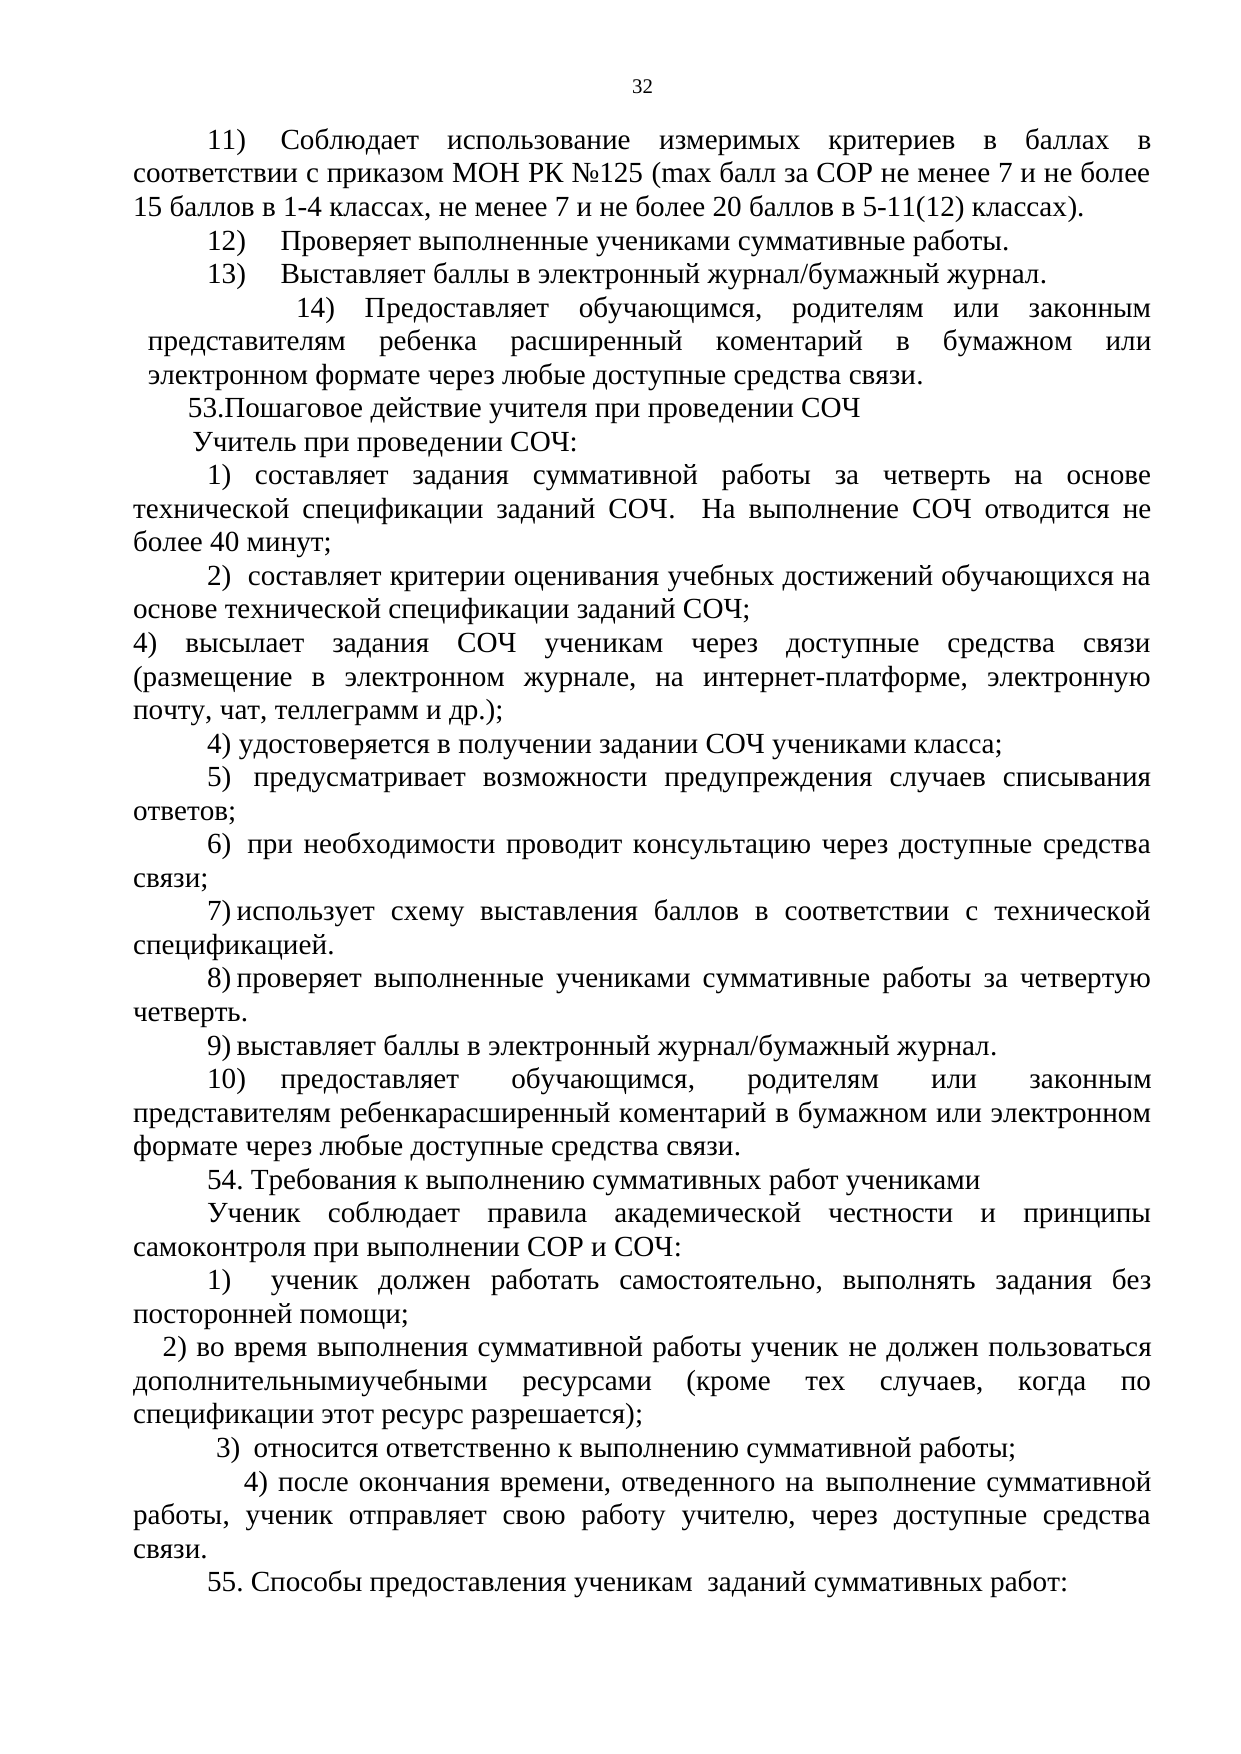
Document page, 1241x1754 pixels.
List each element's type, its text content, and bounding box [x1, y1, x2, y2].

text 53.Пошаговое действие учителя при проведении СОЧ [188, 390, 1152, 424]
list Выставляет баллы в электронный журнал/бумажный журнал. [133, 256, 1152, 290]
list проверяет выполненные учениками суммативные работы за четвертую четверть. [133, 961, 1152, 1028]
list удостоверяется в получении задании СОЧ учениками класса; [207, 726, 1152, 759]
list использует схему выставления баллов в соответствии с технической спецификацией. [133, 893, 1152, 961]
list относится ответственно к выполнению суммативной работы; [216, 1430, 1152, 1464]
text 54. Требования к выполнению суммативных работ учениками [133, 1162, 1152, 1195]
text 1) составляет задания суммативной работы за четверть на основе технической спецификации заданий СОЧ. На выполнение СОЧ отводится не более 40 минут; [133, 457, 1152, 558]
text Ученик соблюдает правила академической честности и принципы самоконтроля при выполнении СОР и СОЧ: [133, 1195, 1152, 1262]
list Проверяет выполненные учениками суммативные работы. [133, 223, 1152, 256]
text 55. Способы предоставления ученикам заданий суммативных работ: [133, 1564, 1152, 1598]
text 2) составляет критерии оценивания учебных достижений обучающихся на основе технической спецификации заданий СОЧ; [133, 558, 1152, 625]
text 2) во время выполнения суммативной работы ученик не должен пользоваться дополнительнымиучебными ресурсами (кроме тех случаев, когда по спецификации этот ресурс разрешается); [133, 1329, 1152, 1430]
list предусматривает возможности предупреждения случаев списывания ответов; [133, 759, 1152, 826]
text 4) после окончания времени, отведенного на выполнение суммативной работы, ученик отправляет свою работу учителю, через доступные средства связи. [133, 1464, 1152, 1564]
text Учитель при проведении СОЧ: [133, 424, 1152, 457]
list Соблюдает использование измеримых критериев в баллах в соответствии с приказом МОН РК №125 (max балл за СОР не менее 7 и не более 15 баллов в 1-4 классах, не менее 7 и не более 20 баллов в 5-11(12) классах). [133, 122, 1152, 223]
text 14) Предоставляет обучающимся, родителям или законным представителям ребенка расширенный коментарий в бумажном или электронном формате через любые доступные средства связи. [148, 290, 1152, 390]
list выставляет баллы в электронный журнал/бумажный журнал. [133, 1028, 1152, 1061]
list при необходимости проводит консультацию через доступные средства связи; [133, 826, 1152, 893]
list предоставляет обучающимся, родителям или законным представителям ребенкарасширенный коментарий в бумажном или электронном формате через любые доступные средства связи. [133, 1061, 1152, 1162]
text 4) высылает задания СОЧ ученикам через доступные средства связи (размещение в электронном журнале, на интернет-платформе, электронную почту, чат, теллеграмм и др.); [133, 625, 1152, 726]
text 1) ученик должен работать самостоятельно, выполнять задания без посторонней помощи; [133, 1262, 1152, 1329]
